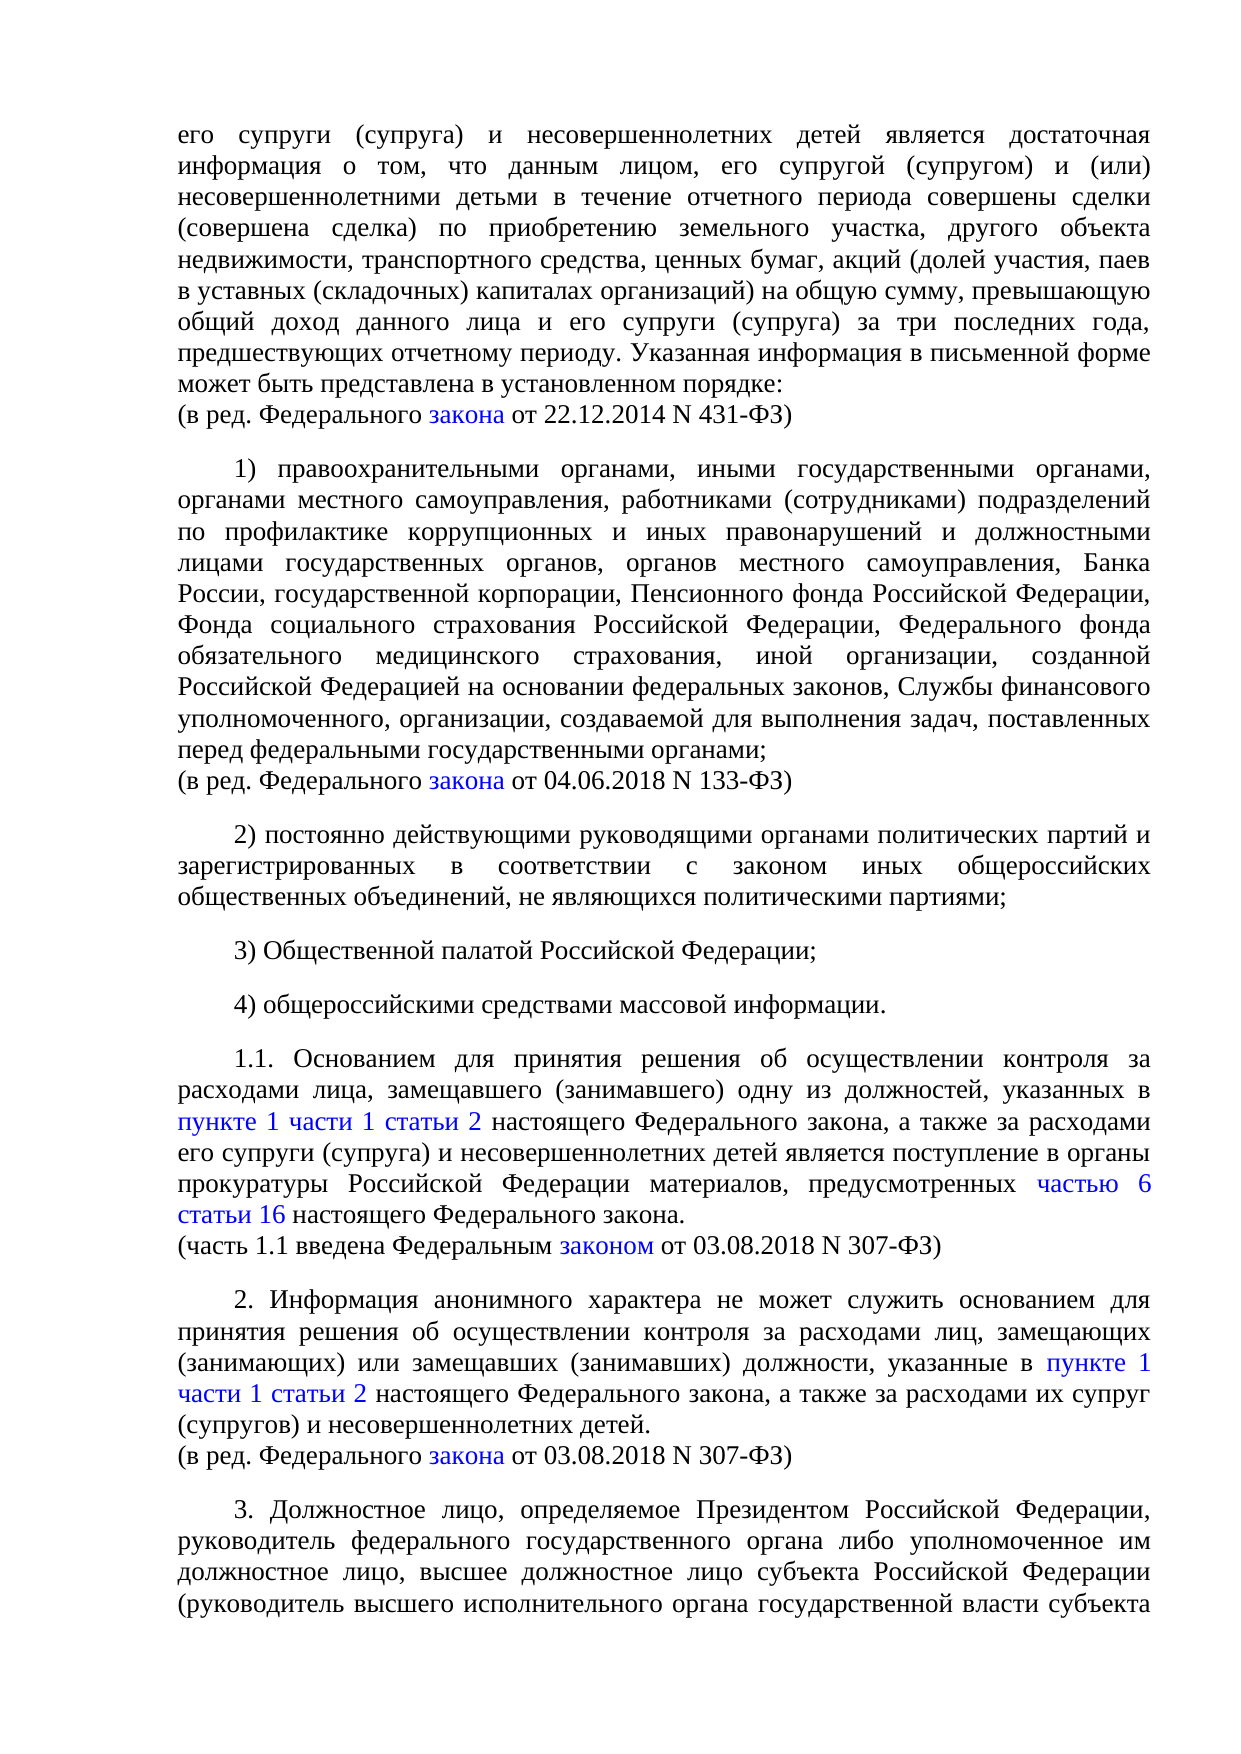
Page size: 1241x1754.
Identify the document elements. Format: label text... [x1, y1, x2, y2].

text 2) постоянно действующими руководящими органами политических партий и зарегистрированных в соответствии с законом иных общероссийских общественных объединений, не являющихся политическими партиями; [177, 818, 1152, 911]
text (в ред. Федерального закона от 03.08.2018 N 307-ФЗ) [177, 1439, 1152, 1470]
text 1) правоохранительными органами, иными государственными органами, органами местного самоуправления, работниками (сотрудниками) подразделений по профилактике коррупционных и иных правонарушений и должностными лицами государственных органов, органов местного самоуправления, Банка России, государственной корпорации, Пенсионного фонда Российской Федерации, Фонда социального страхования Российской Федерации, Федерального фонда обязательного медицинского страхования, иной организации, созданной Российской Федерацией на основании федеральных законов, Службы финансового уполномоченного, организации, создаваемой для выполнения задач, поставленных перед федеральными государственными органами; [177, 452, 1152, 764]
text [177, 1493, 1152, 1618]
text 3) Общественной палатой Российской Федерации; [177, 934, 1152, 966]
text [177, 118, 1152, 398]
text 1.1. Основанием для принятия решения об осуществлении контроля за расходами лица, замещавшего (занимавшего) одну из должностей, указанных в пункте 1 части 1 статьи 2 настоящего Федерального закона, а также за расходами его супруги (супруга) и несовершеннолетних детей является поступление в органы прокуратуры Российской Федерации материалов, предусмотренных частью 6 статьи 16 настоящего Федерального закона. [177, 1042, 1152, 1229]
text (в ред. Федерального закона от 22.12.2014 N 431-ФЗ) [177, 398, 1152, 429]
text (часть 1.1 введена Федеральным законом от 03.08.2018 N 307-ФЗ) [177, 1229, 1152, 1261]
text 4) общероссийскими средствами массовой информации. [177, 988, 1152, 1019]
text (в ред. Федерального закона от 04.06.2018 N 133-ФЗ) [177, 764, 1152, 795]
text 2. Информация анонимного характера не может служить основанием для принятия решения об осуществлении контроля за расходами лиц, замещающих (занимающих) или замещавших (занимавших) должности, указанные в пункте 1 части 1 статьи 2 настоящего Федерального закона, а также за расходами их супруг (супругов) и несовершеннолетних детей. [177, 1283, 1152, 1439]
